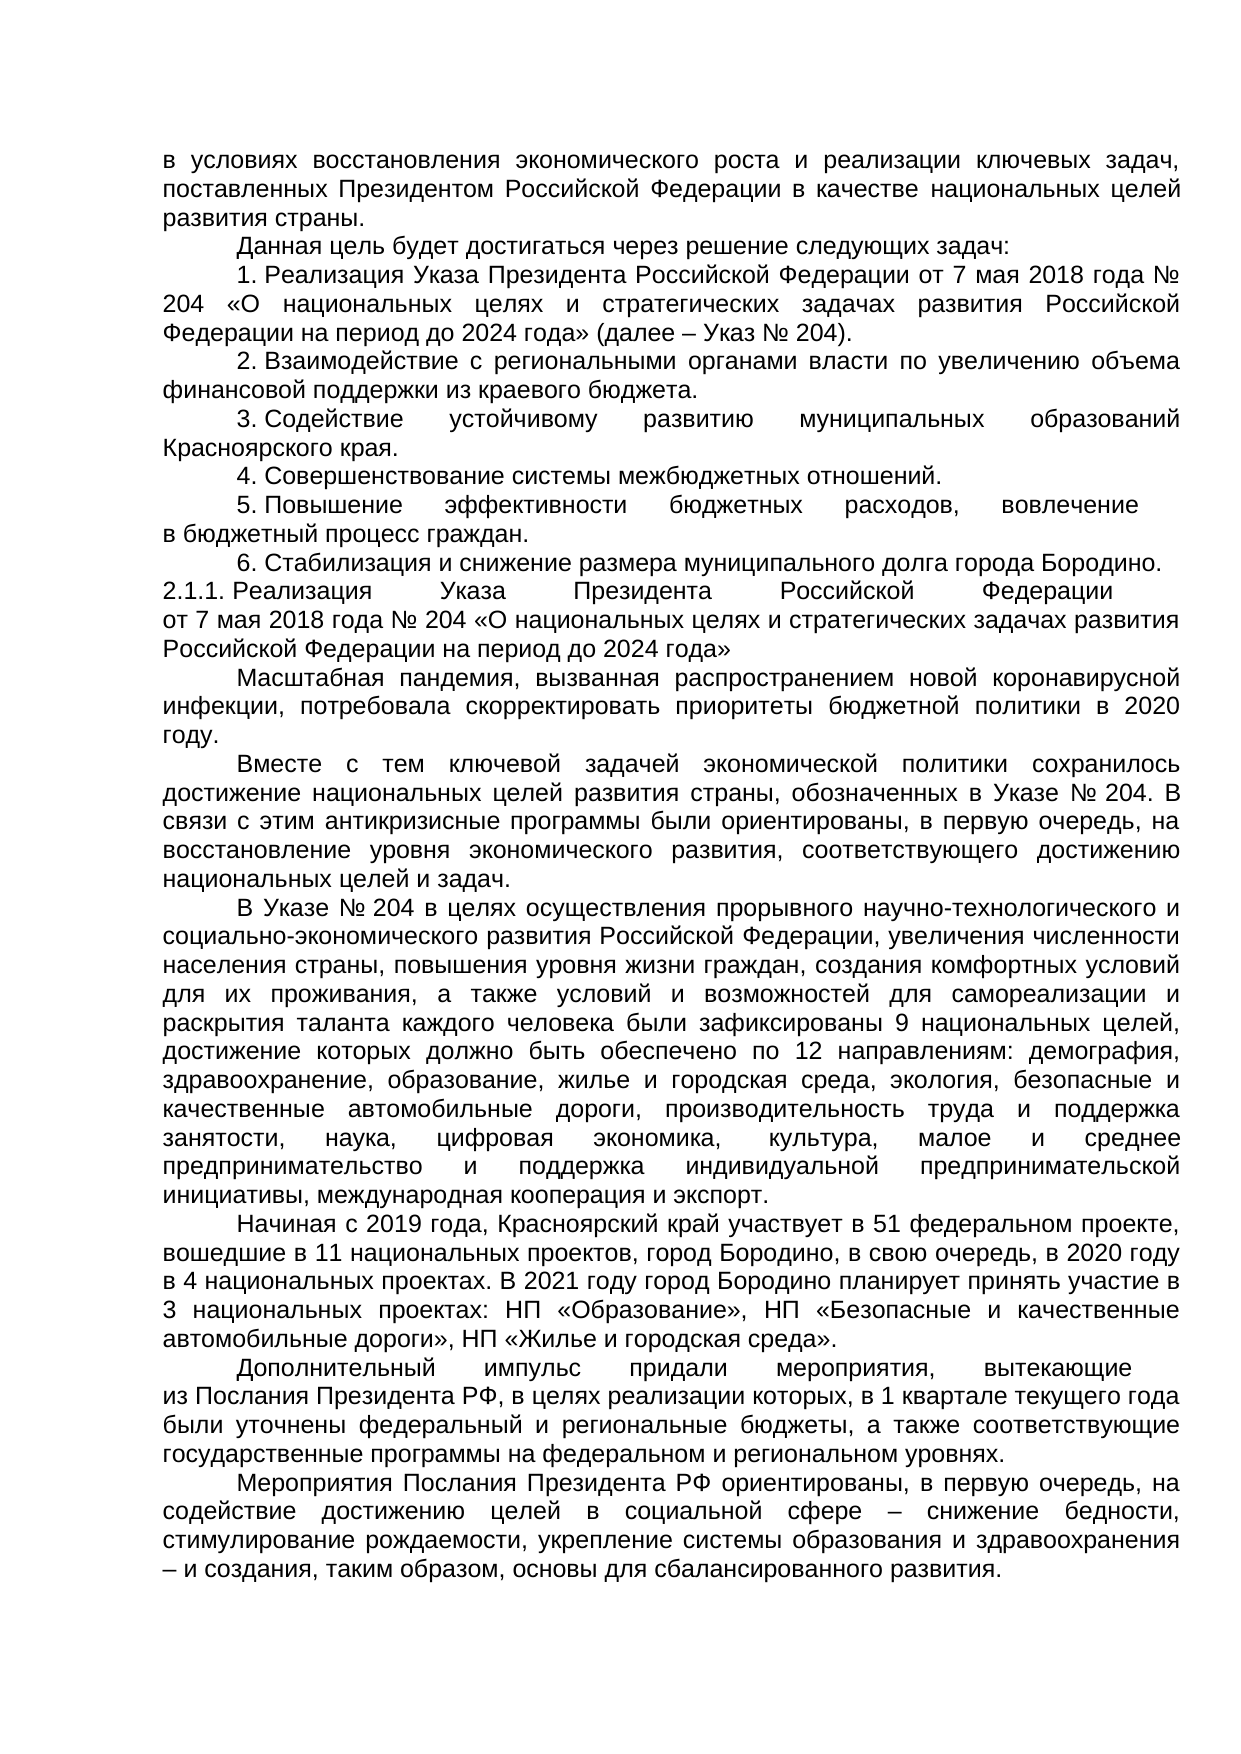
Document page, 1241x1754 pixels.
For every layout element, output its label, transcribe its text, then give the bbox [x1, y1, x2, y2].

text 5. Повышение эффективности бюджетных расходов, вовлечение в бюджетный процесс граждан. [162, 490, 1181, 548]
text Мероприятия Послания Президента РФ ориентированы, в первую очередь, на содействие достижению целей в социальной сфере – снижение бедности, стимулирование рождаемости, укрепление системы образования и здравоохранения – и создания, таким образом, основы для сбалансированного развития. [162, 1468, 1181, 1583]
text В Указе № 204 в целях осуществления прорывного научно-технологического и социально-экономического развития Российской Федерации, увеличения численности населения страны, повышения уровня жизни граждан, создания комфортных условий для их проживания, а также условий и возможностей для самореализации и раскрытия таланта каждого человека были зафиксированы 9 национальных целей, достижение которых должно быть обеспечено по 12 направлениям: демография, здравоохранение, образование, жилье и городская среда, экология, безопасные и качественные автомобильные дороги, производительность труда и поддержка занятости, наука, цифровая экономика, культура, малое и среднее предпринимательство и поддержка индивидуальной предпринимательской инициативы, международная кооперация и экспорт. [162, 893, 1181, 1209]
text 4. Совершенствование системы межбюджетных отношений. [162, 461, 1181, 490]
text 3. Содействие устойчивому развитию муниципальных образований Красноярского края. [162, 404, 1181, 461]
text Начиная с 2019 года, Красноярский край участвует в 51 федеральном проекте, вошедшие в 11 национальных проектов, город Бородино, в свою очередь, в 2020 году в 4 национальных проектах. В 2021 году город Бородино планирует принять участие в 3 национальных проектах: НП «Образование», НП «Безопасные и качественные автомобильные дороги», НП «Жилье и городская среда». [162, 1209, 1181, 1353]
text 6. Стабилизация и снижение размера муниципального долга города Бородино. [162, 548, 1181, 576]
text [162, 145, 1181, 231]
text 1. Реализация Указа Президента Российской Федерации от 7 мая 2018 года № 204 «О национальных целях и стратегических задачах развития Российской Федерации на период до 2024 года» (далее – Указ № 204). [162, 260, 1181, 346]
text Дополнительный импульс придали мероприятия, вытекающие из Послания Президента РФ, в целях реализации которых, в 1 квартале текущего года были уточнены федеральный и региональные бюджеты, а также соответствующие государственные программы на федеральном и региональном уровнях. [162, 1353, 1181, 1468]
text Вместе с тем ключевой задачей экономической политики сохранилось достижение национальных целей развития страны, обозначенных в Указе № 204. В связи с этим антикризисные программы были ориентированы, в первую очередь, на восстановление уровня экономического развития, соответствующего достижению национальных целей и задач. [162, 749, 1181, 893]
list 2.1.1. Реализация Указа Президента Российской Федерации от 7 мая 2018 года № 204 «О национальных целях и стратегических задачах развития Российской Федерации на период до 2024 года» [162, 576, 1181, 663]
text Масштабная пандемия, вызванная распространением новой коронавирусной инфекции, потребовала скорректировать приоритеты бюджетной политики в 2020 году. [162, 663, 1181, 749]
text 2. Взаимодействие с региональными органами власти по увеличению объема финансовой поддержки из краевого бюджета. [162, 346, 1181, 404]
text Данная цель будет достигаться через решение следующих задач: [162, 231, 1181, 260]
